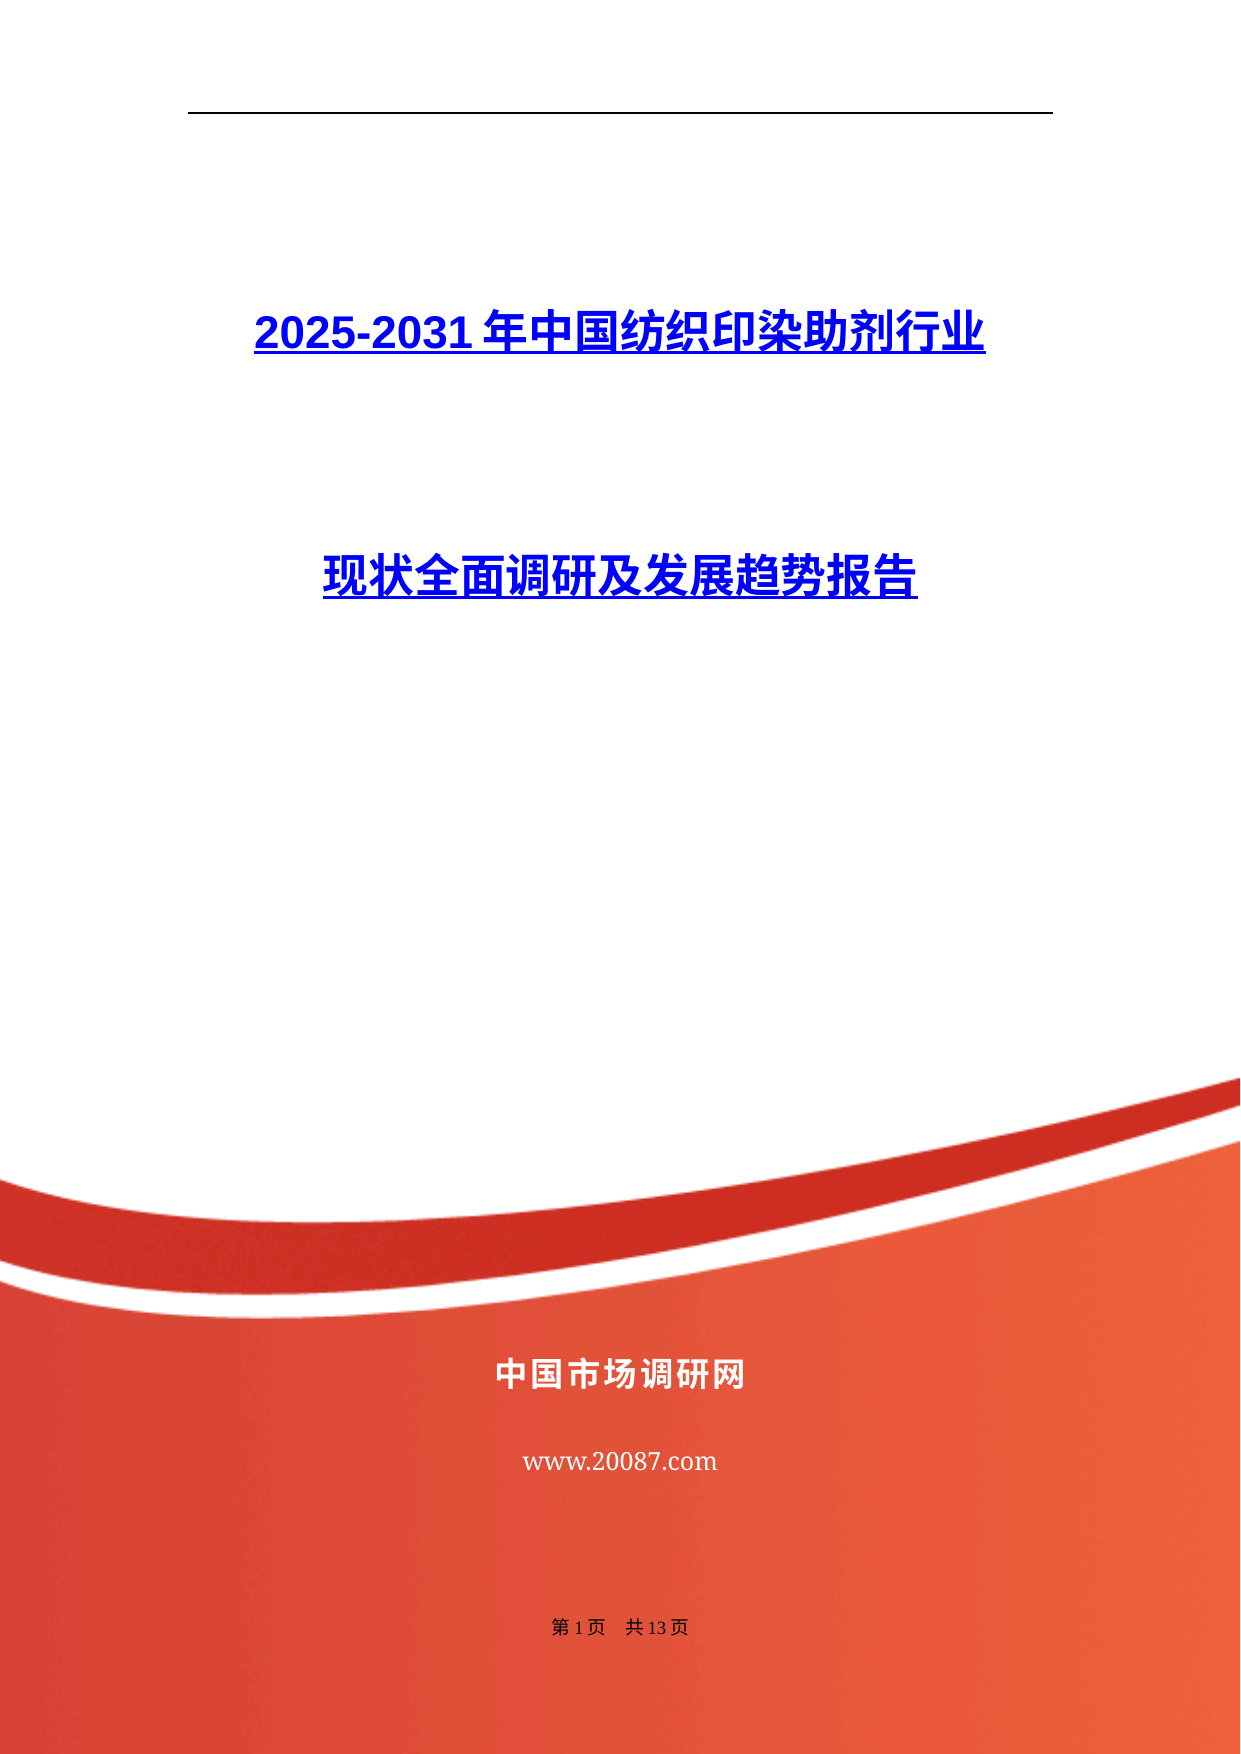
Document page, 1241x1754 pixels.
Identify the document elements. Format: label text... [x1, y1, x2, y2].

text www.20087.com [187, 1428, 1053, 1493]
table_header 2025-2031年中国纺织印染助剂行业现状全面调研及发展趋势报告 [188, 207, 1053, 773]
subtitle 中国市场调研网 [187, 1339, 1053, 1404]
picture [0, 1006, 1241, 1754]
